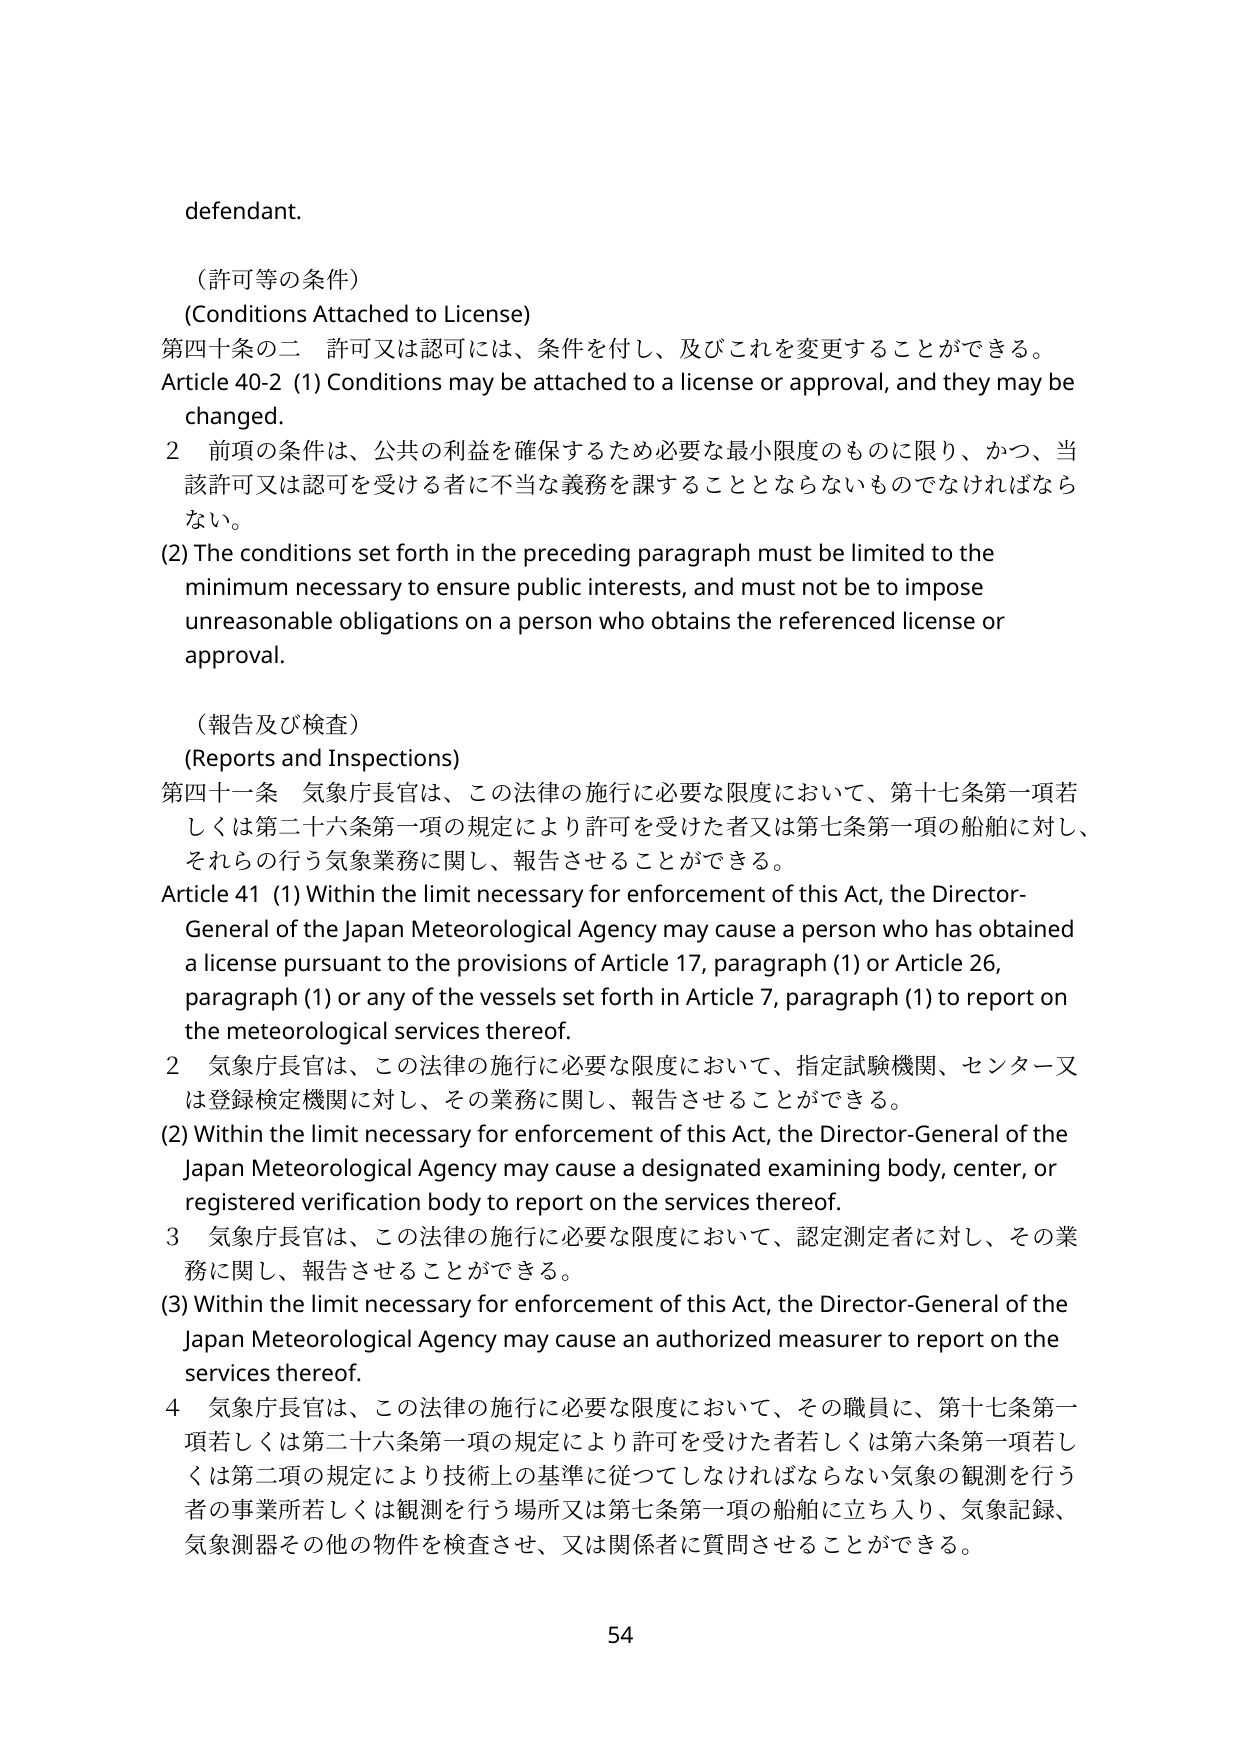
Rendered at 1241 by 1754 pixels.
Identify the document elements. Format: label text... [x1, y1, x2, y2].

text 第四十一条 気象庁長官は、この法律の施行に必要な限度において、第十七条第一項若しくは第二十六条第一項の規定により許可を受けた者又は第七条第一項の船舶に対し、それらの行う気象業務に関し、報告させることができる。 [161, 774, 1079, 877]
text (2) Within the limit necessary for enforcement of this Act, the Director-General of the Japan Meteorological Agency may cause a designated examining body, center, or registered verification body to report on the services thereof. [161, 1116, 1079, 1219]
text ４ 気象庁長官は、この法律の施行に必要な限度において、その職員に、第十七条第一項若しくは第二十六条第一項の規定により許可を受けた者若しくは第六条第一項若しくは第二項の規定により技術上の基準に従つてしなければならない気象の観測を行う者の事業所若しくは観測を行う場所又は第七条第一項の船舶に立ち入り、気象記録、気象測器その他の物件を検査させ、又は関係者に質問させることができる。 [161, 1389, 1079, 1560]
text Article 40-2 (1) Conditions may be attached to a license or approval, and they may be changed. [161, 364, 1079, 433]
text （許可等の条件） [184, 262, 1079, 296]
text (Conditions Attached to License) [184, 296, 1079, 330]
text Article 41 (1) Within the limit necessary for enforcement of this Act, the Director-General of the Japan Meteorological Agency may cause a person who has obtained a license pursuant to the provisions of Article 17, paragraph (1) or Article 26, paragraph (1) or any of the vessels set forth in Article 7, paragraph (1) to report on the meteorological services thereof. [161, 877, 1079, 1048]
text （報告及び検査） [184, 706, 1079, 740]
text (3) Within the limit necessary for enforcement of this Act, the Director-General of the Japan Meteorological Agency may cause an authorized measurer to report on the services thereof. [161, 1287, 1079, 1389]
text (2) The conditions set forth in the preceding paragraph must be limited to the minimum necessary to ensure public interests, and must not be to impose unreasonable obligations on a person who obtains the referenced license or approval. [161, 535, 1079, 672]
text ３ 気象庁長官は、この法律の施行に必要な限度において、認定測定者に対し、その業務に関し、報告させることができる。 [161, 1219, 1079, 1287]
text ２ 気象庁長官は、この法律の施行に必要な限度において、指定試験機関、センター又は登録検定機関に対し、その業務に関し、報告させることができる。 [161, 1048, 1079, 1116]
text ２ 前項の条件は、公共の利益を確保するため必要な最小限度のものに限り、かつ、当該許可又は認可を受ける者に不当な義務を課することとならないものでなければならない。 [161, 433, 1079, 535]
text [161, 194, 1079, 228]
text (Reports and Inspections) [184, 740, 1079, 774]
text 第四十条の二 許可又は認可には、条件を付し、及びこれを変更することができる。 [161, 330, 1079, 364]
